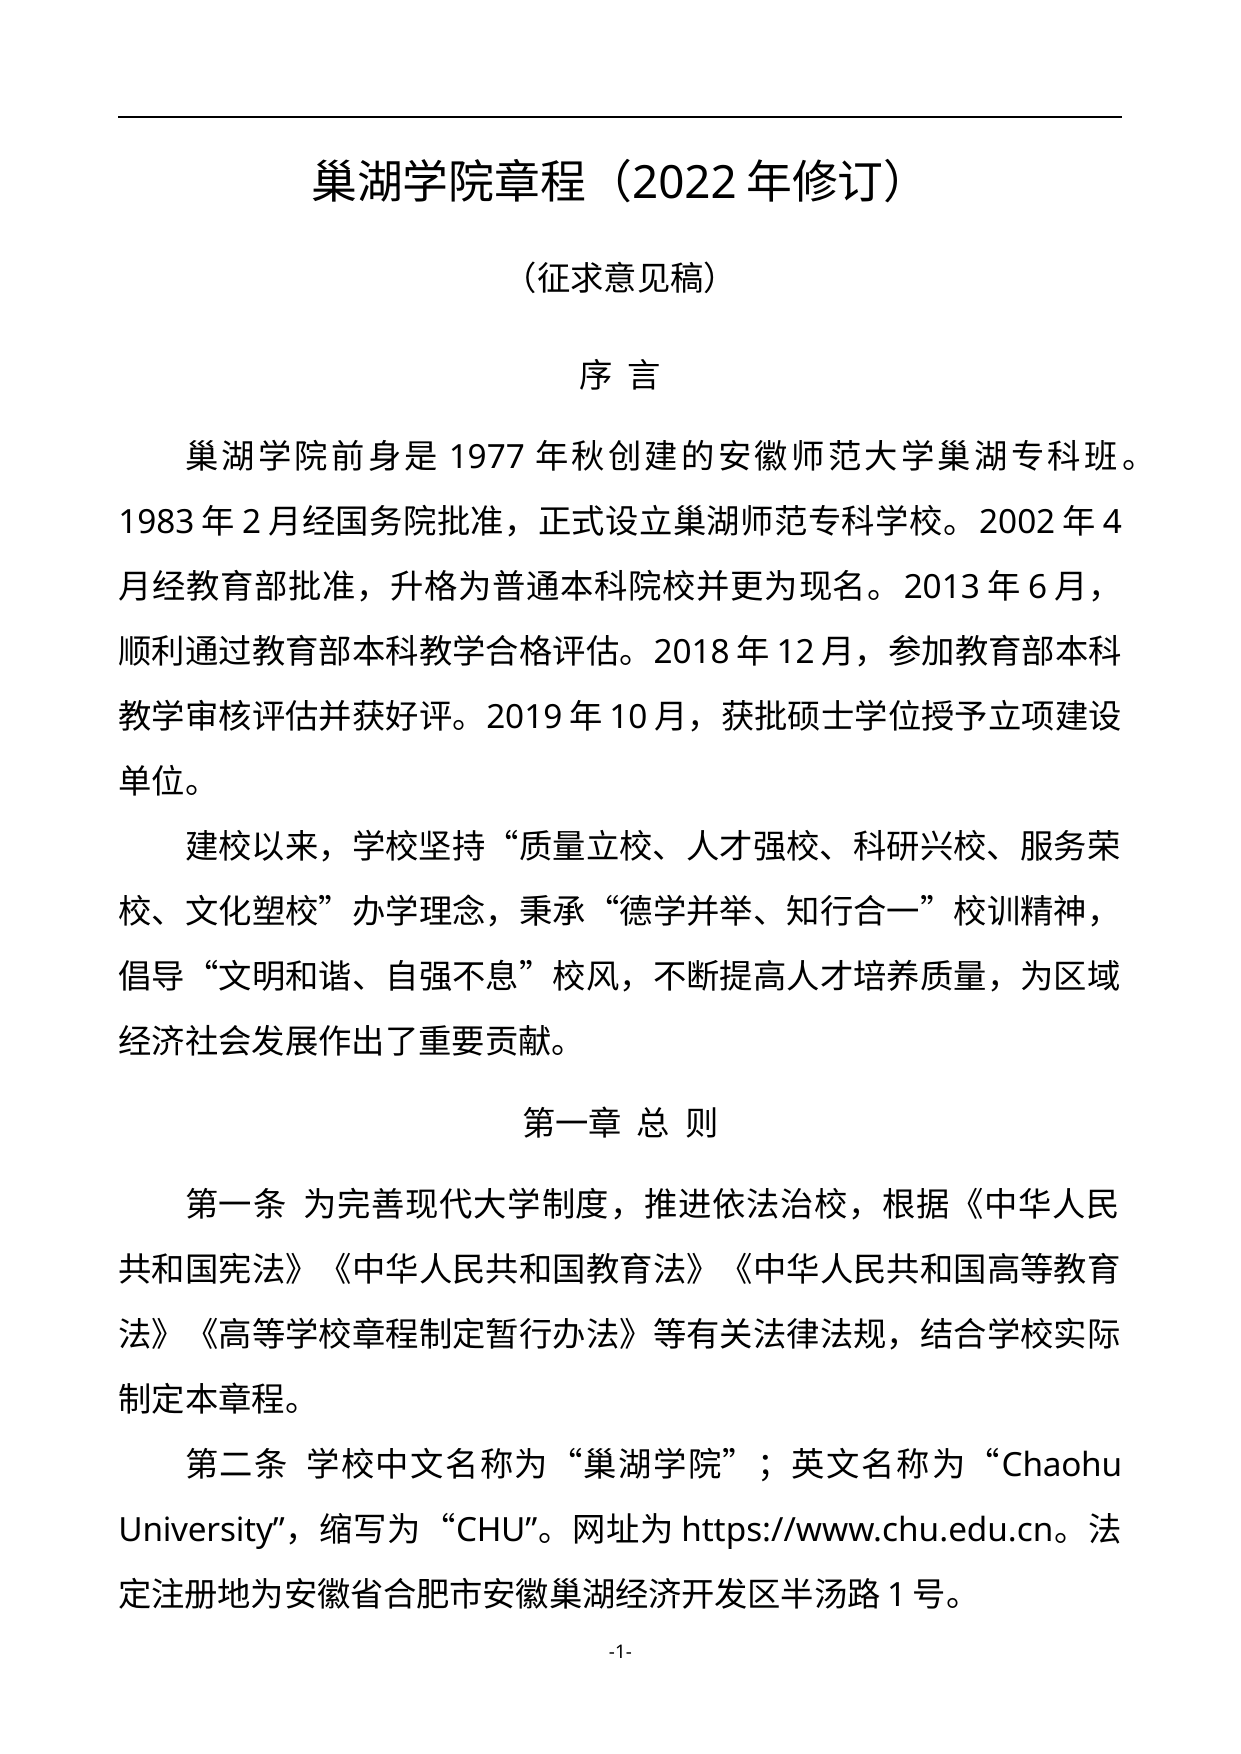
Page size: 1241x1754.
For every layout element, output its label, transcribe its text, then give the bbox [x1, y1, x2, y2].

text （征求意见稿） [118, 243, 1122, 308]
text 巢湖学院前身是1977年秋创建的安徽师范大学巢湖专科班。1983年2月经国务院批准，正式设立巢湖师范专科学校。2002年4月经教育部批准，升格为普通本科院校并更为现名。2013年6月，顺利通过教育部本科教学合格评估。2018年12月，参加教育部本科教学审核评估并获好评。2019年10月，获批硕士学位授予立项建设单位。 [118, 422, 1122, 812]
text 第二条 学校中文名称为“巢湖学院”；英文名称为“Chaohu University”，缩写为“CHU”。网址为https://www.chu.edu.cn。法定注册地为安徽省合肥市安徽巢湖经济开发区半汤路1号。 [118, 1429, 1122, 1624]
text 第一章 总 则 [118, 1088, 1122, 1153]
text 第一条 为完善现代大学制度，推进依法治校，根据《中华人民共和国宪法》《中华人民共和国教育法》《中华人民共和国高等教育法》《高等学校章程制定暂行办法》等有关法律法规，结合学校实际，制定本章程。 [118, 1169, 1122, 1429]
text 巢湖学院章程（2022年修订） [118, 129, 1122, 227]
text 序 言 [118, 341, 1122, 406]
text 建校以来，学校坚持“质量立校、人才强校、科研兴校、服务荣校、文化塑校”办学理念，秉承“德学并举、知行合一”校训精神，倡导“文明和谐、自强不息”校风，不断提高人才培养质量，为区域经济社会发展作出了重要贡献。 [118, 812, 1122, 1072]
